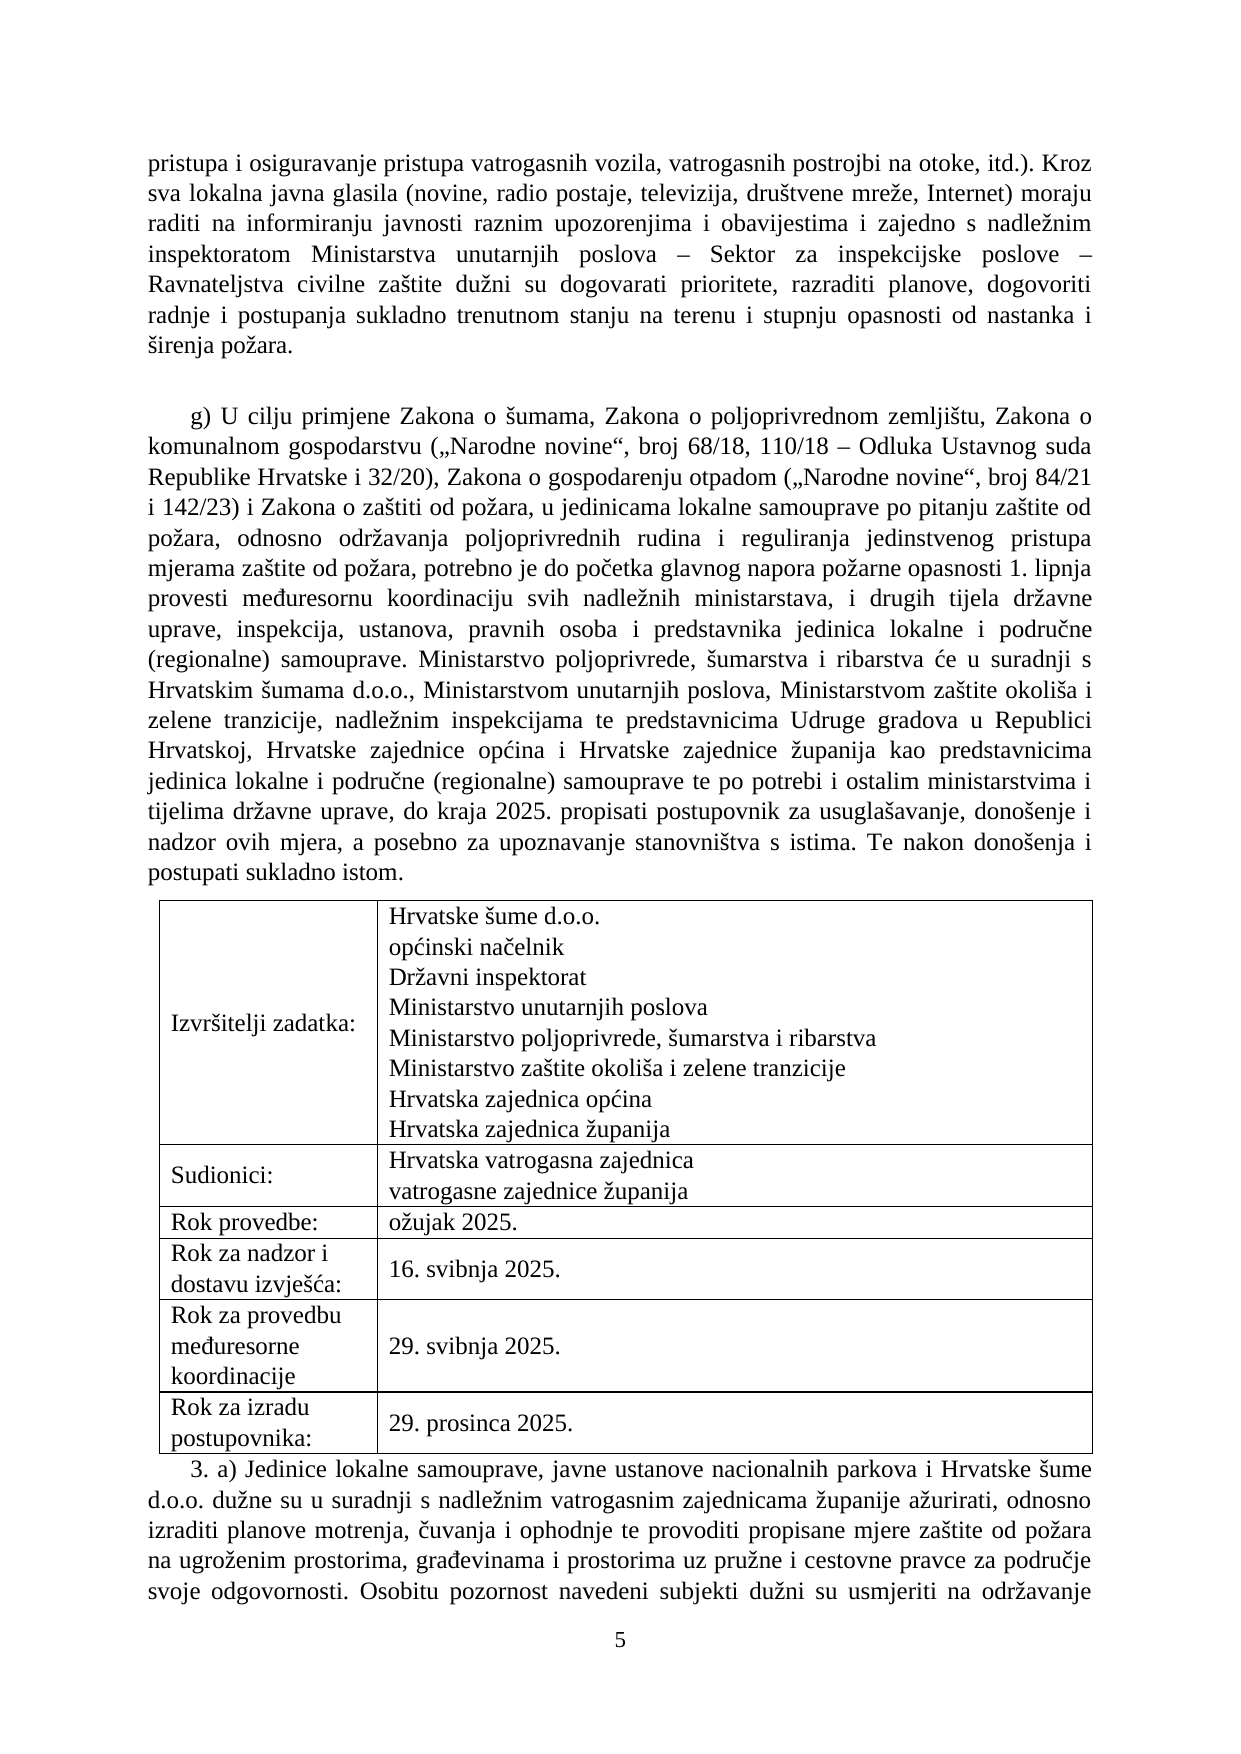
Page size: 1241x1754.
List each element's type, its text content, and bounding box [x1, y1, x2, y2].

table_cell Rok za provedbu međuresorne koordinacije [160, 1300, 377, 1391]
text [148, 148, 1093, 359]
table_cell Rok za izradu postupovnika: [160, 1393, 377, 1453]
table_cell Rok za nadzor i dostavu izvješća: [160, 1239, 377, 1299]
table_header Izvršitelji zadatka: [160, 901, 377, 1144]
table_cell Hrvatska vatrogasna zajednica vatrogasne zajednice županija [378, 1145, 1092, 1206]
table_cell ožujak 2025. [378, 1207, 1092, 1237]
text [148, 1454, 1093, 1605]
table_cell 16. svibnja 2025. [378, 1239, 1092, 1299]
table_header Hrvatske šume d.o.o. općinski načelnik Državni inspektorat Ministarstvo unutarnjih poslova Ministarstvo poljoprivrede, šumarstva i ribarstva Ministarstvo zaštite okoliša i zelene tranzicije Hrvatska zajednica općina Hrvatska zajednica županija [378, 901, 1092, 1144]
text g) U cilju primjene Zakona o šumama, Zakona o poljoprivrednom zemljištu, Zakona o komunalnom gospodarstvu („Narodne novine“, broj 68/18, 110/18 – Odluka Ustavnog suda Republike Hrvatske i 32/20), Zakona o gospodarenju otpadom („Narodne novine“, broj 84/21 i 142/23) i Zakona o zaštiti od požara, u jedinicama lokalne samouprave po pitanju zaštite od požara, odnosno održavanja poljoprivrednih rudina i reguliranja jedinstvenog pristupa mjerama zaštite od požara, potrebno je do početka glavnog napora požarne opasnosti 1. lipnja provesti međuresornu koordinaciju svih nadležnih ministarstava, i drugih tijela državne uprave, inspekcija, ustanova, pravnih osoba i predstavnika jedinica lokalne i područne (regionalne) samouprave. Ministarstvo poljoprivrede, šumarstva i ribarstva će u suradnji s Hrvatskim šumama d.o.o., Ministarstvom unutarnjih poslova, Ministarstvom zaštite okoliša i zelene tranzicije, nadležnim inspekcijama te predstavnicima Udruge gradova u Republici Hrvatskoj, Hrvatske zajednice općina i Hrvatske zajednice županija kao predstavnicima jedinica lokalne i područne (regionalne) samouprave te po potrebi i ostalim ministarstvima i tijelima državne uprave, do kraja 2025. propisati postupovnik za usuglašavanje, donošenje i nadzor ovih mjera, a posebno za upoznavanje stanovništva s istima. Te nakon donošenja i postupati sukladno istom. [148, 401, 1093, 886]
table_cell 29. svibnja 2025. [378, 1300, 1092, 1391]
table_cell Rok provedbe: [160, 1207, 377, 1237]
table_cell Sudionici: [160, 1145, 377, 1206]
table_cell 29. prosinca 2025. [378, 1393, 1092, 1453]
